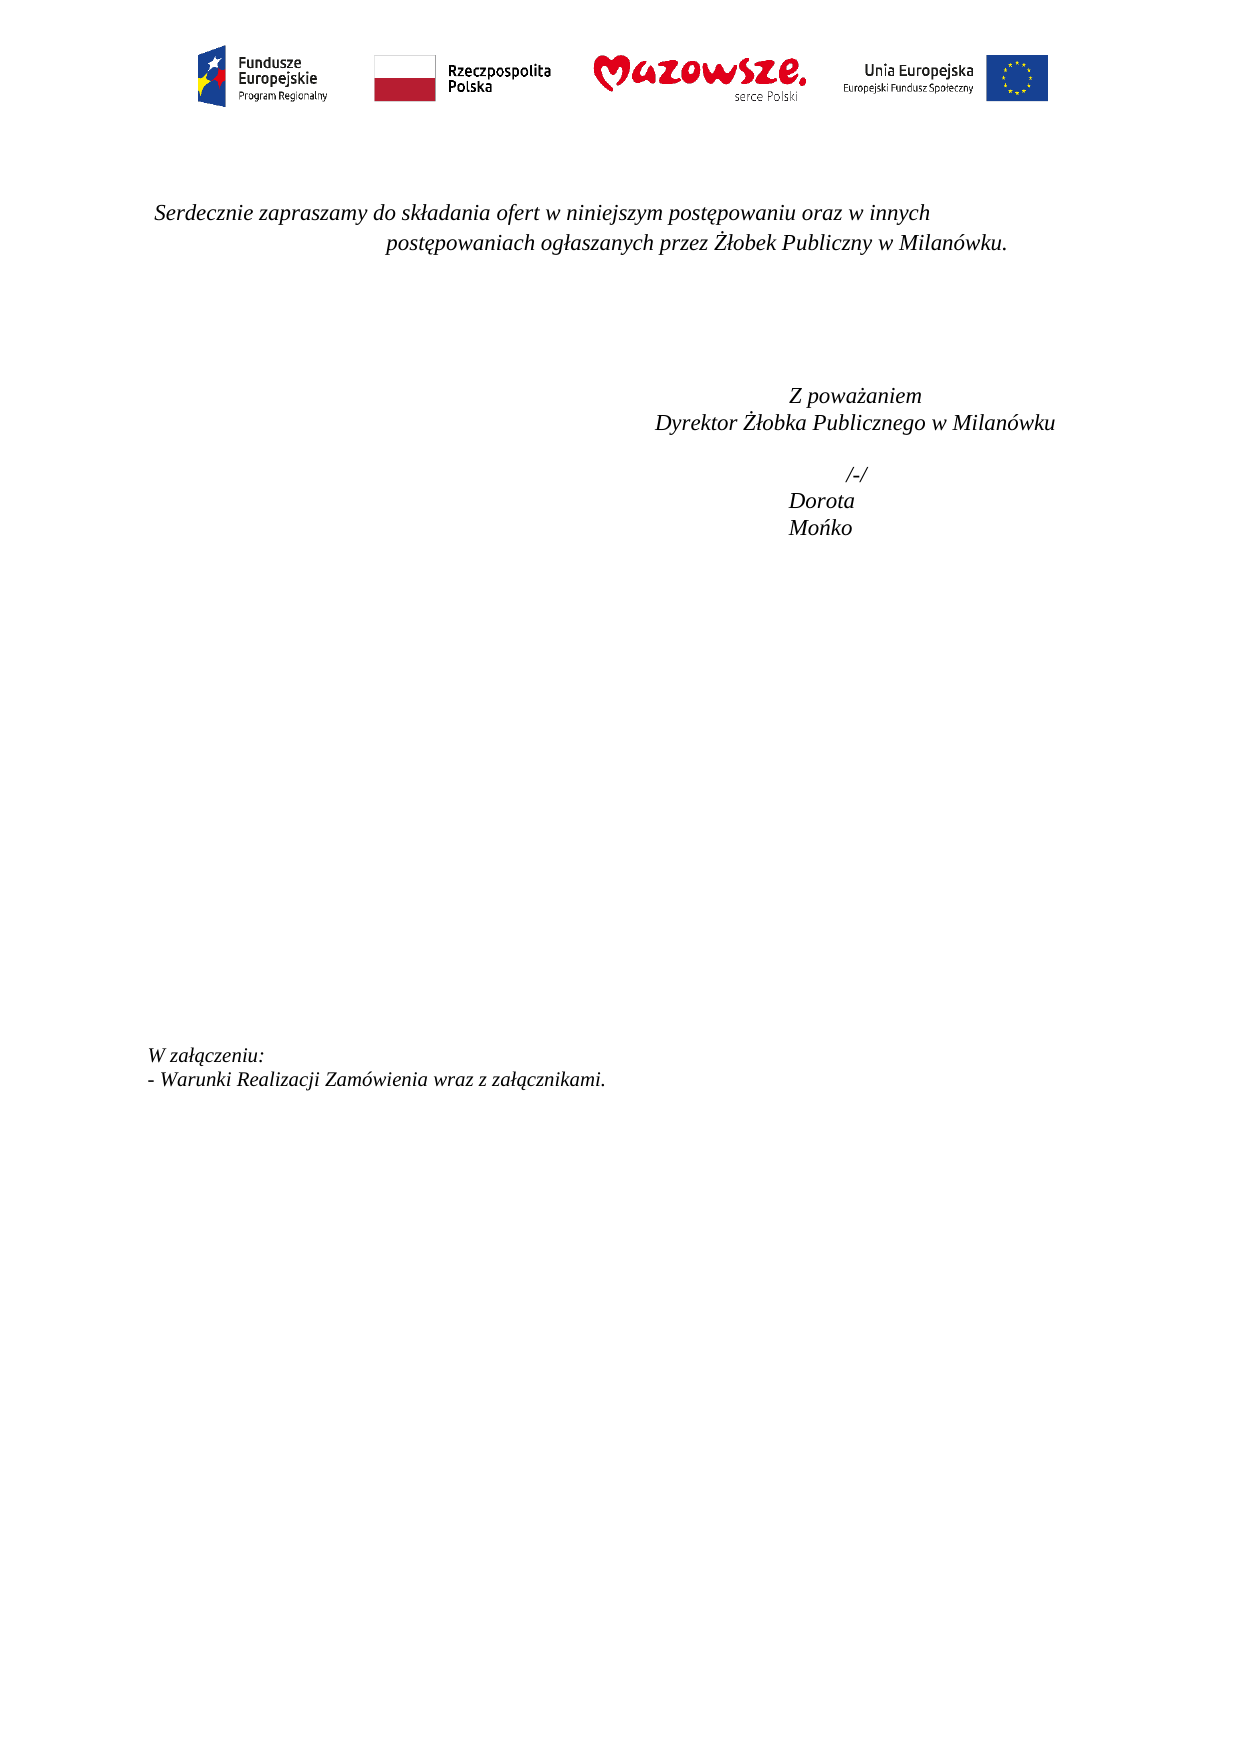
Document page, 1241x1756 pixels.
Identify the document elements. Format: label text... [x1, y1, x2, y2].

text Serdecznie zapraszamy do składania ofert w niniejszym postępowaniu oraz w innych postępowaniach ogłaszanych przez Żłobek Publiczny w Milanówku. [154, 199, 1087, 256]
text - Warunki Realizacji Zamówienia wraz z załącznikami. [147, 1067, 1109, 1091]
text Z poważaniem [654, 382, 1059, 408]
text Dyrektor Żłobka Publicznego w Milanówku [654, 408, 1059, 435]
text W załączeniu: [147, 1043, 1109, 1067]
text /-/ Dorota Mońko [789, 461, 926, 540]
picture [148, 14, 1094, 138]
